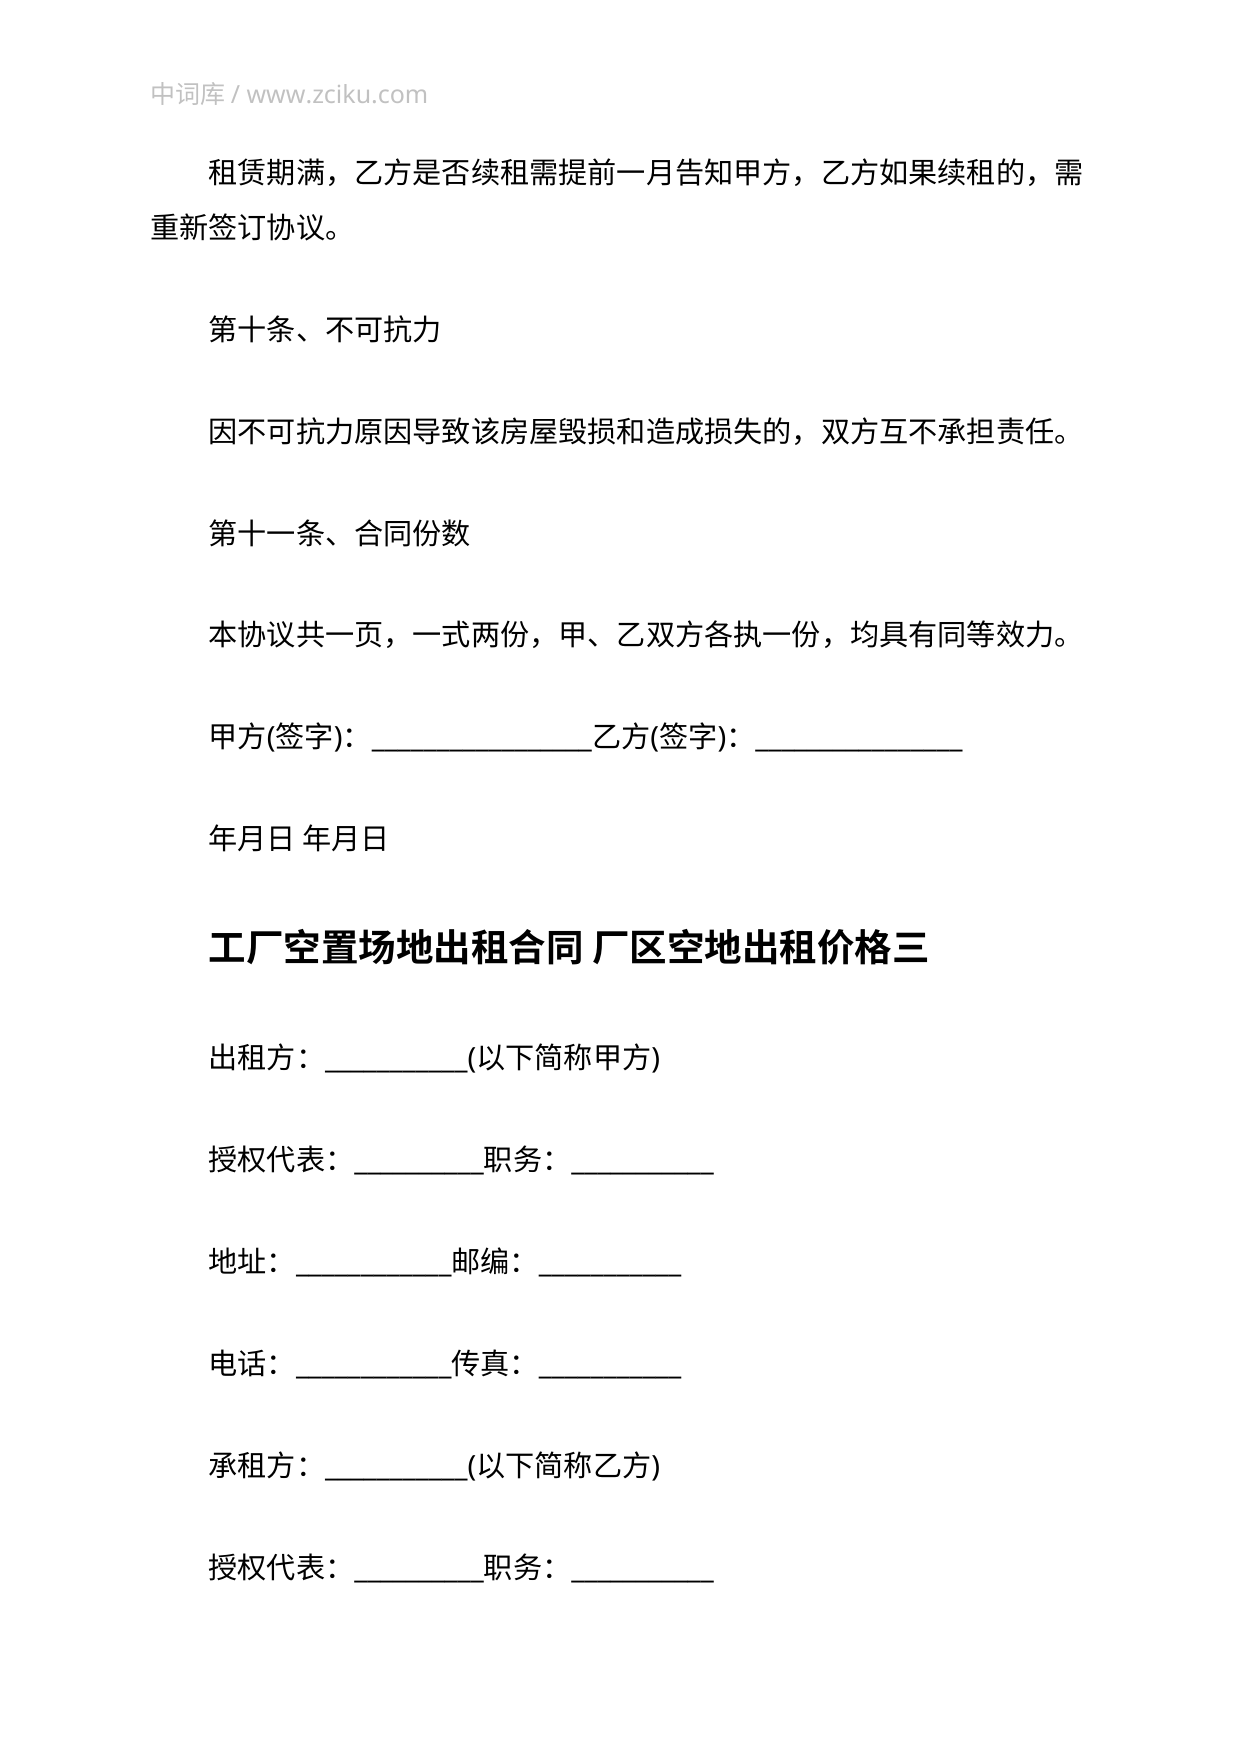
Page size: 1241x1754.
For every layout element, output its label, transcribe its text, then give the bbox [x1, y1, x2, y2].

text 电话：____________传真：___________ [150, 1341, 1090, 1383]
text 本协议共一页，一式两份，甲、乙双方各执一份，均具有同等效力。 [150, 612, 1090, 654]
text 地址：____________邮编：___________ [150, 1239, 1090, 1281]
text 授权代表：__________职务：___________ [150, 1545, 1090, 1587]
text 授权代表：__________职务：___________ [150, 1137, 1090, 1179]
text 工厂空置场地出租合同 厂区空地出租价格三 [150, 917, 1090, 972]
text 承租方：___________(以下简称乙方) [150, 1443, 1090, 1485]
text 第十条、不可抗力 [150, 307, 1090, 349]
text 出租方：___________(以下简称甲方) [150, 1035, 1090, 1077]
text 租赁期满，乙方是否续租需提前一月告知甲方，乙方如果续租的，需重新签订协议。 [150, 150, 1090, 247]
text 因不可抗力原因导致该房屋毁损和造成损失的，双方互不承担责任。 [150, 408, 1090, 451]
text 甲方(签字)：_________________乙方(签字)：________________ [150, 714, 1090, 756]
text 年月日 年月日 [150, 816, 1090, 858]
text 第十一条、合同份数 [150, 510, 1090, 552]
